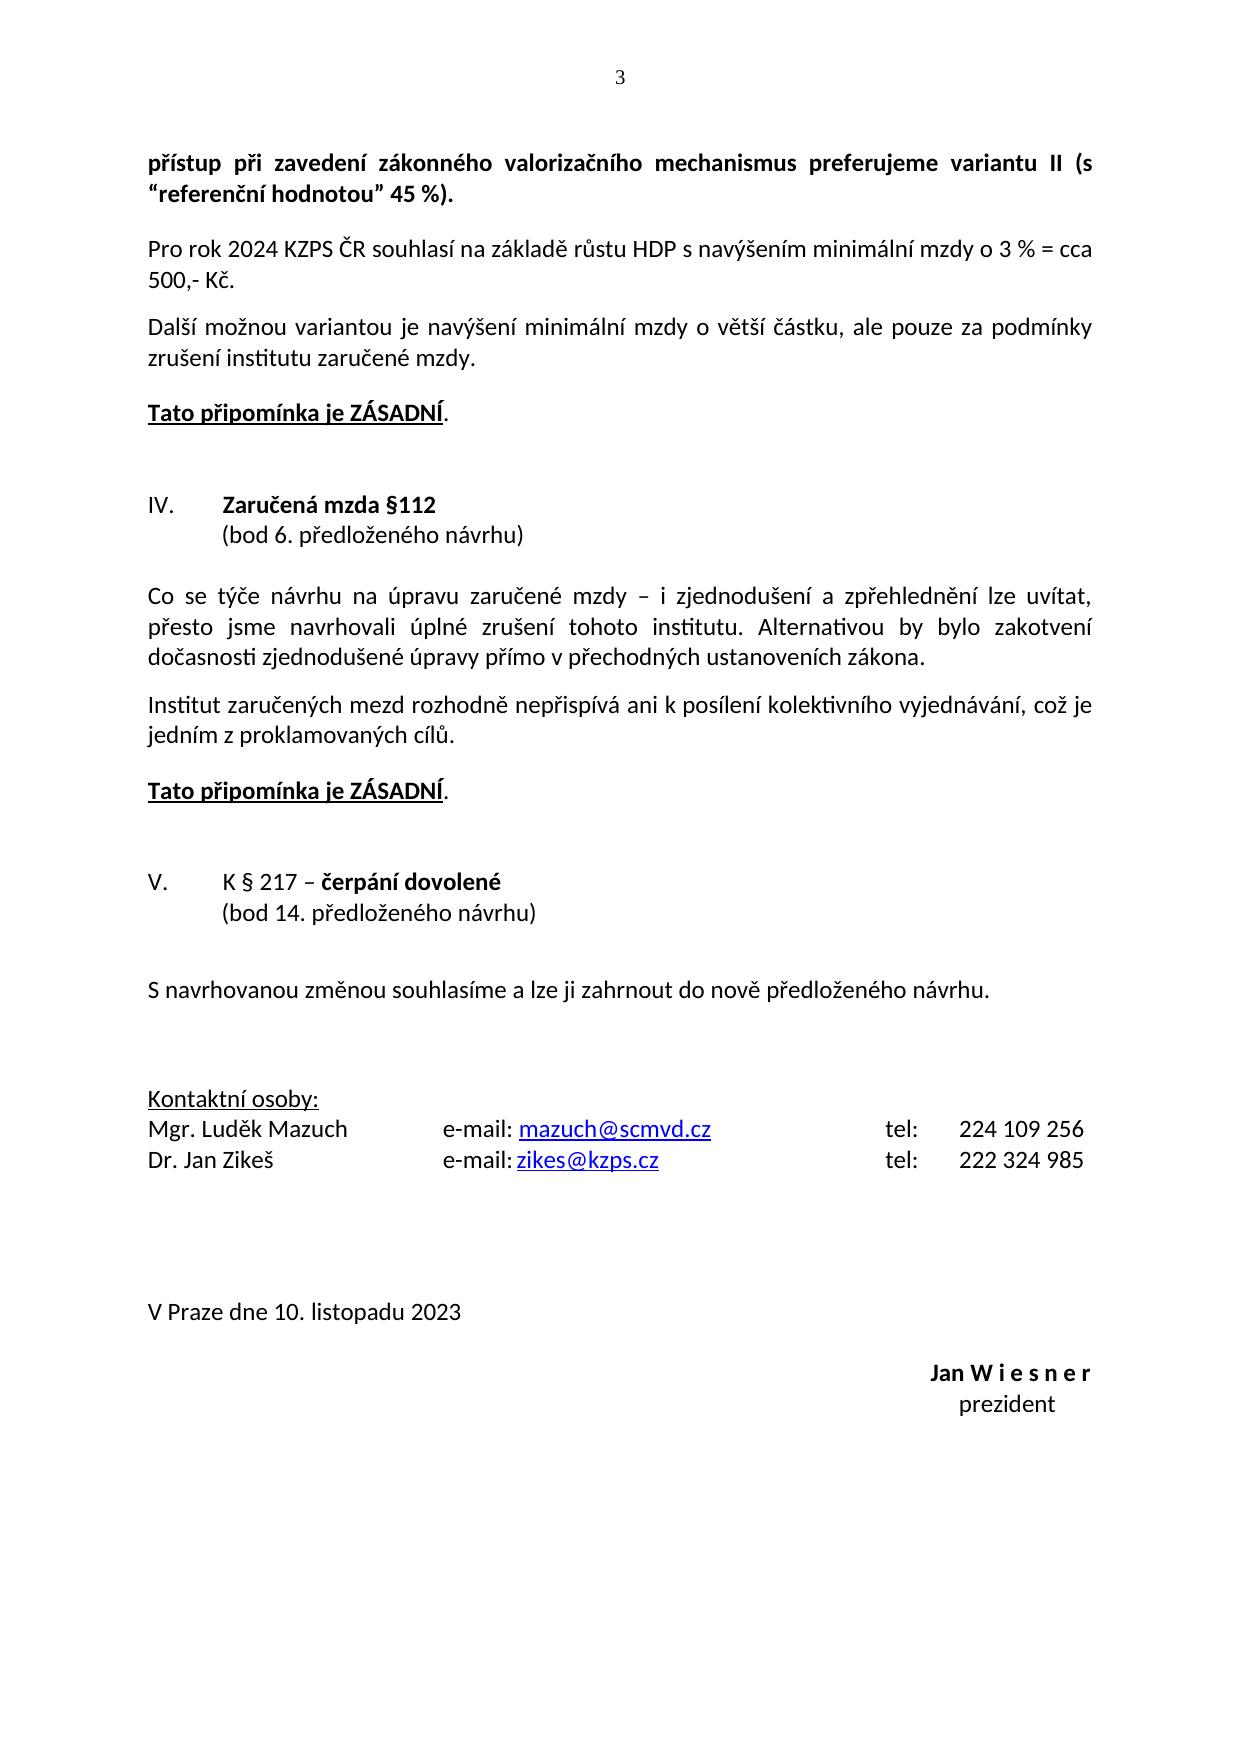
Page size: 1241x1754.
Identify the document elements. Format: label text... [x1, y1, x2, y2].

list Zaručená mzda §112 [148, 489, 1093, 519]
text Institut zaručených mezd rozhodně nepřispívá ani k posílení kolektivního vyjednávání, což je jedním z proklamovaných cílů. [148, 689, 1093, 750]
text (bod 6. předloženého návrhu) [148, 519, 1093, 550]
text Pro rok 2024 KZPS ČR souhlasí na základě růstu HDP s navýšením minimální mzdy o 3 % = cca 500,- Kč. [148, 234, 1093, 295]
text Tato připomínka je ZÁSADNÍ. [148, 397, 1093, 428]
text S navrhovanou změnou souhlasíme a lze ji zahrnout do nově předloženého návrhu. [148, 974, 1093, 1005]
text Tato připomínka je ZÁSADNÍ. [148, 775, 1093, 805]
text Další možnou variantou je navýšení minimální mzdy o větší částku, ale pouze za podmínky zrušení institutu zaručené mzdy. [148, 311, 1093, 372]
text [148, 148, 1093, 209]
text Kontaktní osoby: [148, 1083, 1093, 1113]
text Mgr. Luděk Mazuch e-mail: mazuch@scmvd.cz tel: 224 109 256 [148, 1113, 1093, 1144]
list K § 217 – čerpání dovolené [148, 866, 1093, 897]
text Co se týče návrhu na úpravu zaručené mzdy – i zjednodušení a zpřehlednění lze uvítat, přesto jsme navrhovali úplné zrušení tohoto institutu. Alternativou by bylo zakotvení dočasnosti zjednodušené úpravy přímo v přechodných ustanoveních zákona. [148, 581, 1093, 672]
text V Praze dne 10. listopadu 2023 [148, 1296, 1093, 1327]
text Jan W i e s n e r [148, 1357, 1093, 1388]
text prezident [148, 1388, 1093, 1418]
text (bod 14. předloženého návrhu) [148, 897, 1093, 927]
text Dr. Jan Zikeš e-mail: zikes@kzps.cz tel: 222 324 985 [148, 1144, 1093, 1174]
